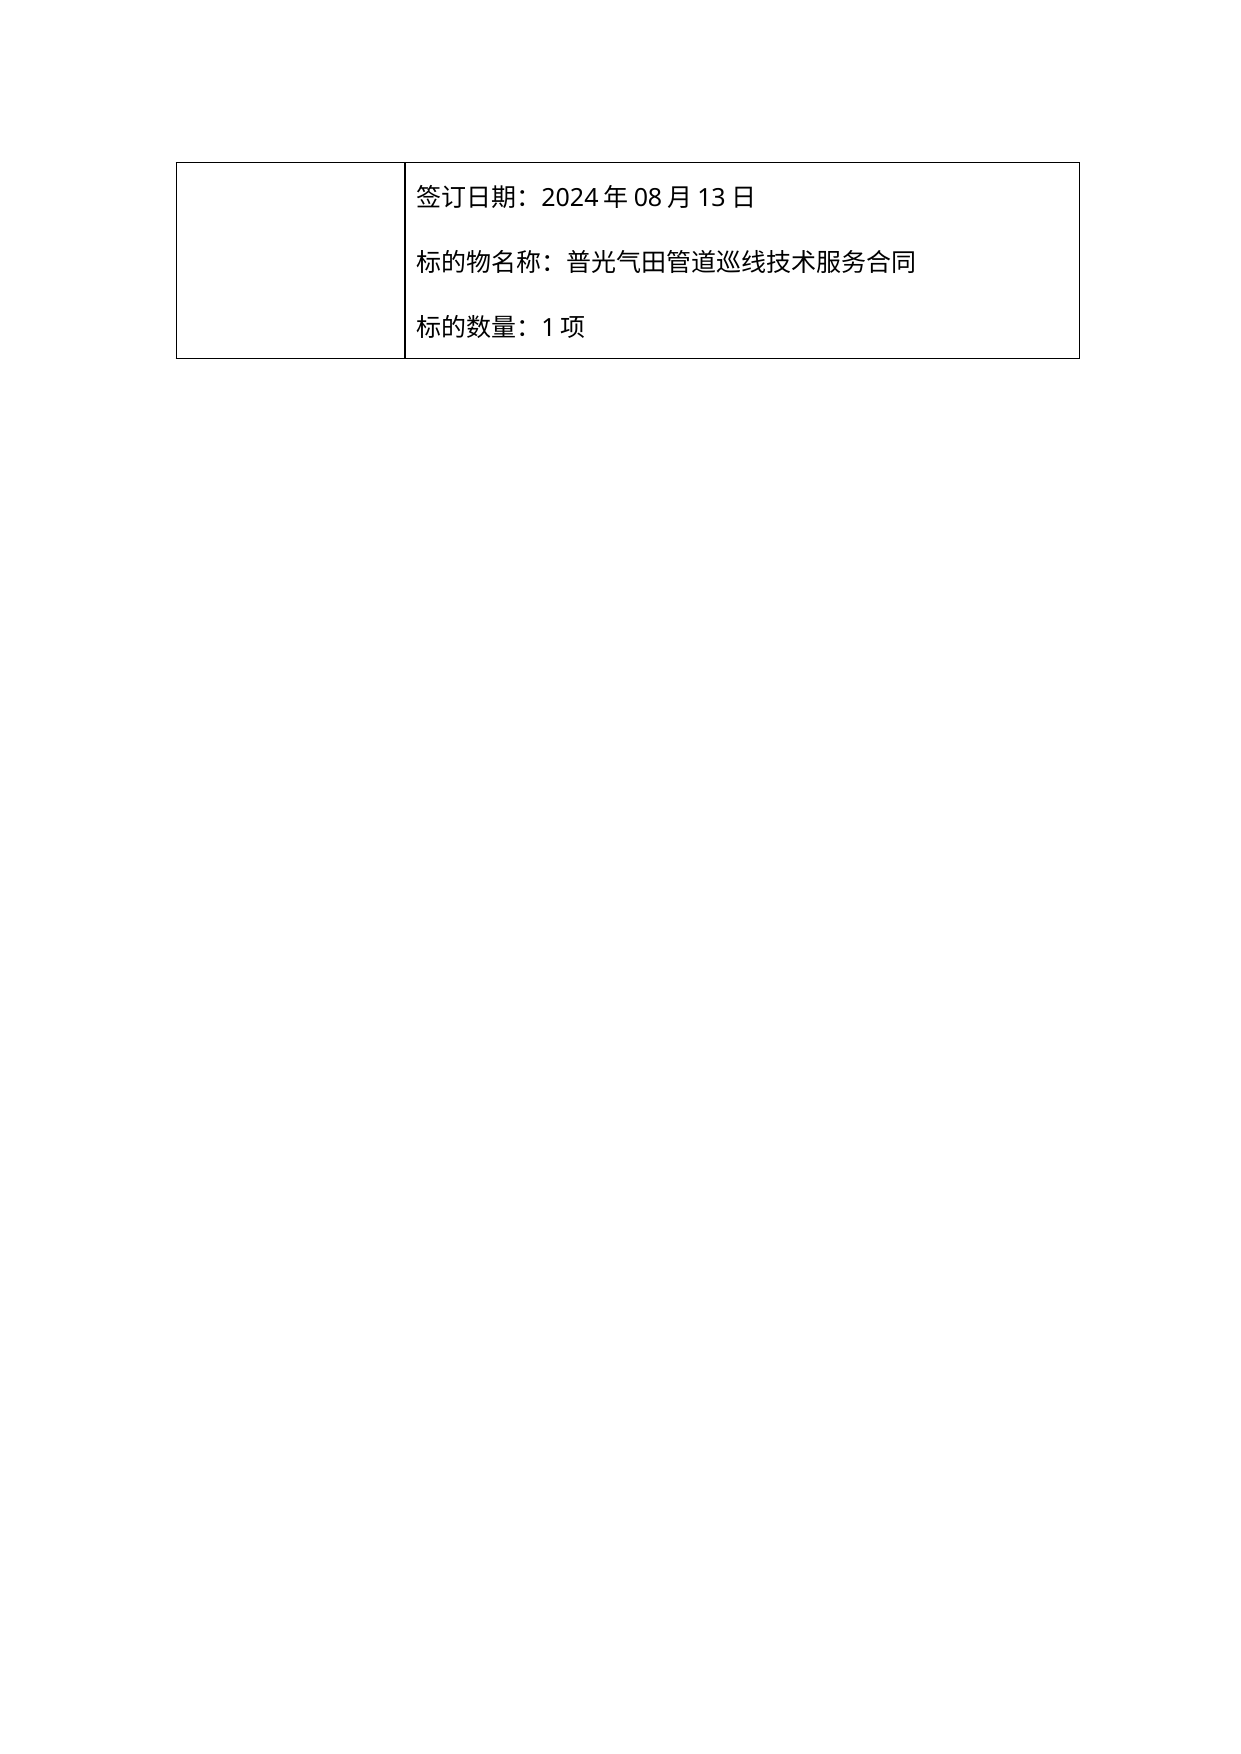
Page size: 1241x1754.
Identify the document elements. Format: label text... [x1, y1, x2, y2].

table_cell 业绩 [177, 163, 404, 358]
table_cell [406, 163, 1079, 358]
